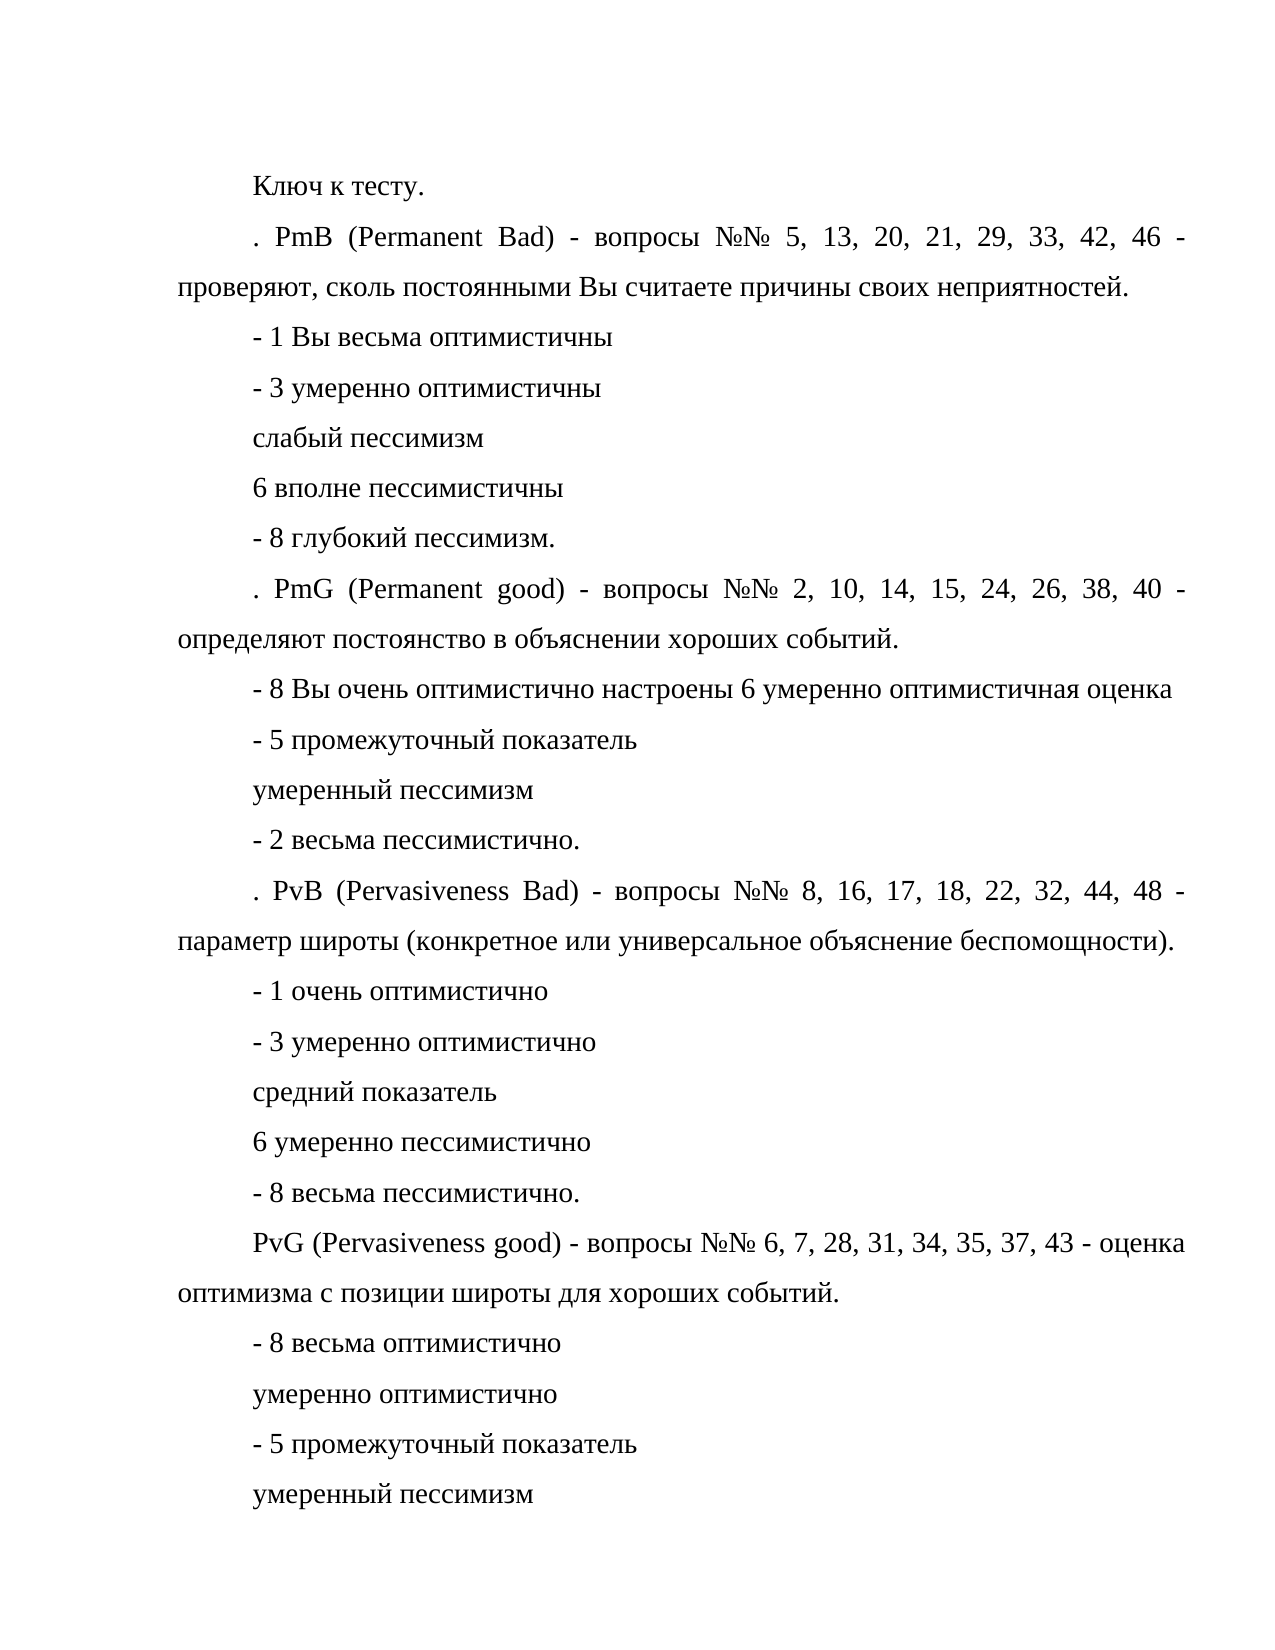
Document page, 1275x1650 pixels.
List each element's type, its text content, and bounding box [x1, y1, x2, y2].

text - 5 промежуточный показатель [177, 1426, 1186, 1460]
text - 8 глубокий пессимизм. [177, 521, 1186, 554]
text слабый пессимизм [177, 420, 1186, 453]
text средний показатель [177, 1074, 1186, 1108]
text - 8 весьма оптимистично [177, 1326, 1186, 1359]
text . PmB (Permanent Bad) - вопросы №№ 5, 13, 20, 21, 29, 33, 42, 46 - проверяют, сколь постоянными Вы считаете причины своих неприятностей. [177, 219, 1186, 303]
text умеренный пессимизм [177, 772, 1186, 806]
text - 8 весьма пессимистично. [177, 1175, 1186, 1208]
text Ключ к тесту. [177, 168, 1186, 202]
text - 1 Вы весьма оптимистичны [177, 319, 1186, 353]
text - 2 весьма пессимистично. [177, 822, 1186, 856]
text умеренно оптимистично [177, 1376, 1186, 1409]
text - 3 умеренно оптимистично [177, 1024, 1186, 1057]
text - 8 Вы очень оптимистично настроены 6 умеренно оптимистичная оценка [177, 672, 1186, 705]
text . PmG (Permanent good) - вопросы №№ 2, 10, 14, 15, 24, 26, 38, 40 - определяют постоянство в объяснении хороших событий. [177, 571, 1186, 655]
text 6 вполне пессимистичны [177, 470, 1186, 504]
text PvG (Pervasiveness good) - вопросы №№ 6, 7, 28, 31, 34, 35, 37, 43 - оценка оптимизма с позиции широты для хороших событий. [177, 1225, 1186, 1309]
text умеренный пессимизм [177, 1477, 1186, 1510]
text . PvB (Pervasiveness Bad) - вопросы №№ 8, 16, 17, 18, 22, 32, 44, 48 - параметр широты (конкретное или универсальное объяснение беспомощности). [177, 873, 1186, 957]
text - 5 промежуточный показатель [177, 722, 1186, 755]
text - 1 очень оптимистично [177, 973, 1186, 1007]
text 6 умеренно пессимистично [177, 1124, 1186, 1158]
text - 3 умеренно оптимистичны [177, 370, 1186, 403]
